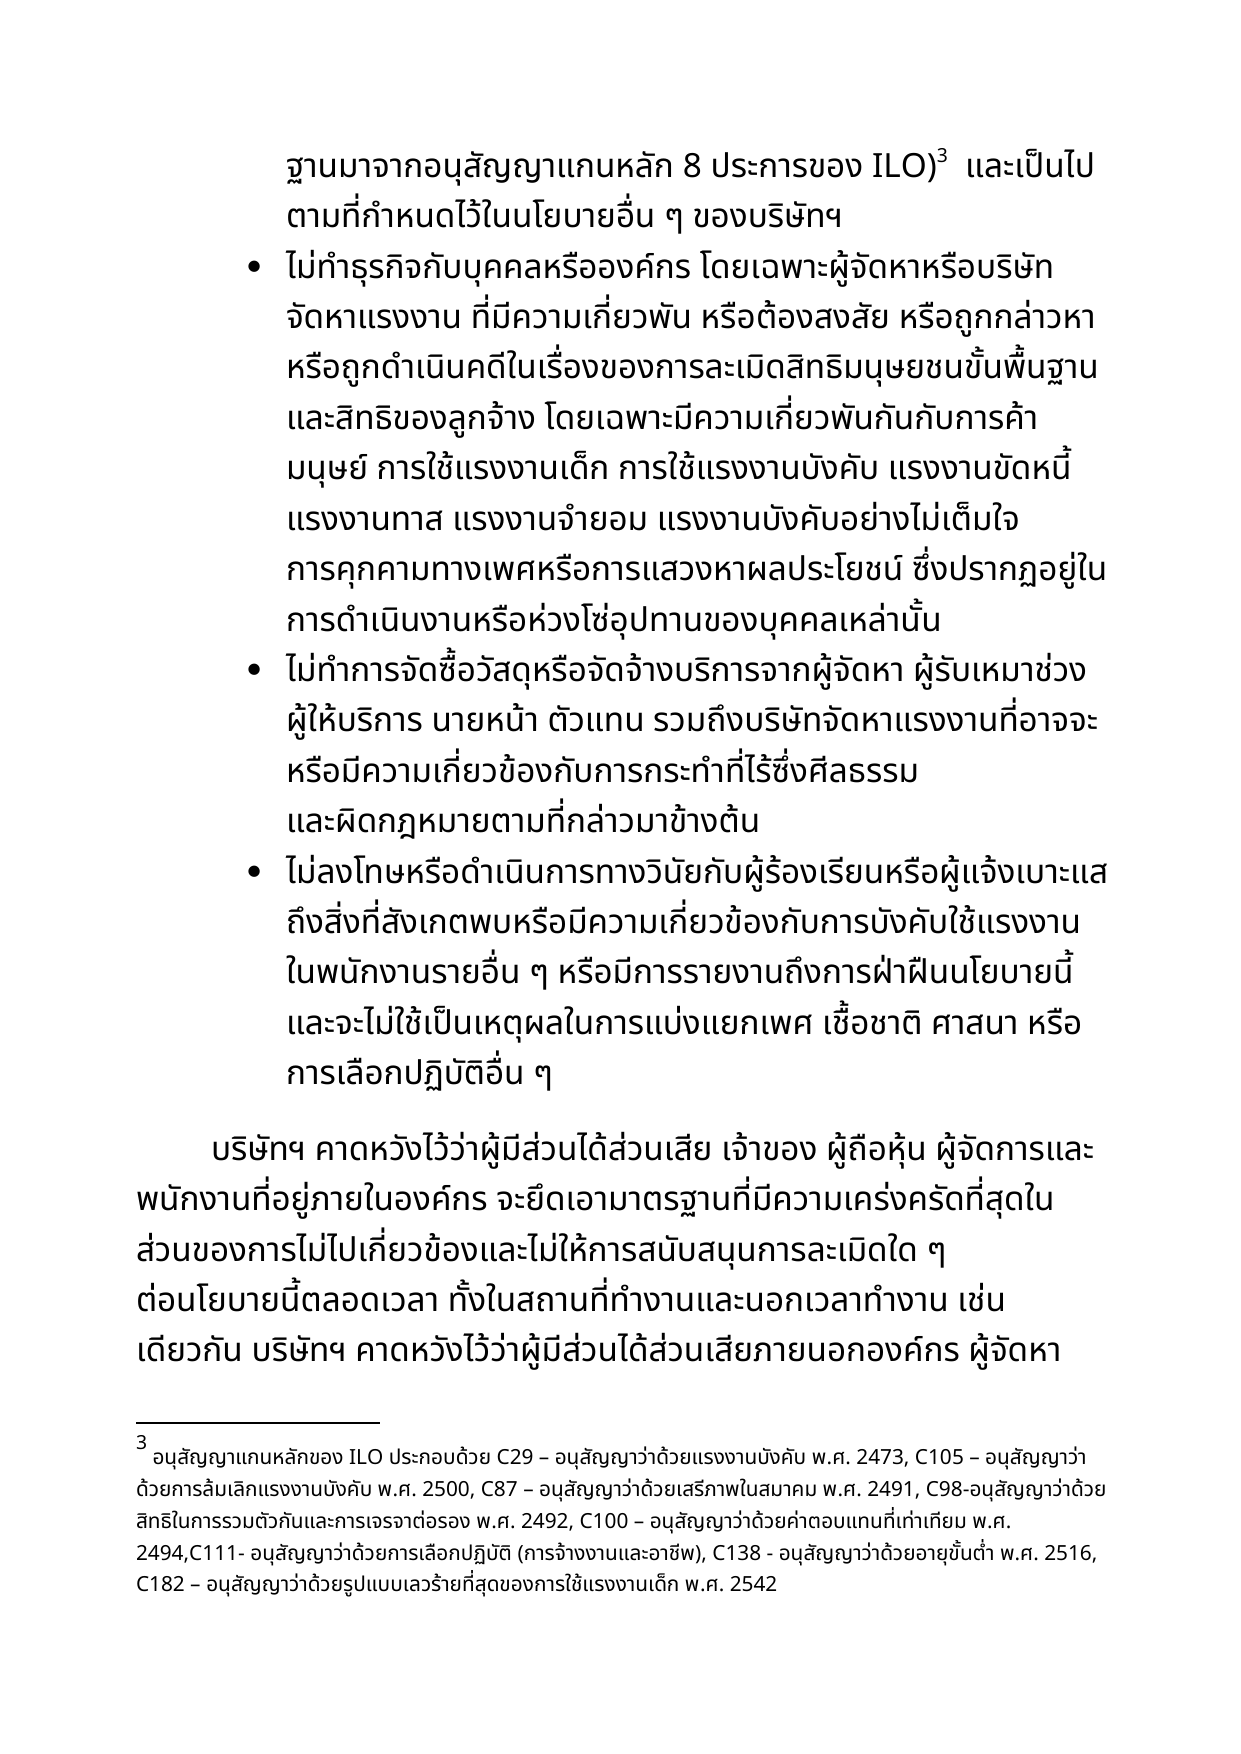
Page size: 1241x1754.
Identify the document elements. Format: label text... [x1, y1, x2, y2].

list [248, 142, 1110, 243]
list ไม่ลงโทษหรือดำเนินการทางวินัยกับผู้ร้องเรียนหรือผู้แจ้งเบาะแสถึงสิ่งที่สังเกตพบหรือมีความเกี่ยวข้องกับการบังคับใช้แรงงานในพนักงานรายอื่น ๆ หรือมีการรายงานถึงการฝ่าฝืนนโยบายนี้ และจะไม่ใช้เป็นเหตุผลในการแบ่งแยกเพศ เชื้อชาติ ศาสนา หรือการเลือกปฏิบัติอื่น ๆ [248, 848, 1110, 1100]
list ไม่ทำธุรกิจกับบุคคลหรือองค์กร โดยเฉพาะผู้จัดหาหรือบริษัทจัดหาแรงงาน ที่มีความเกี่ยวพัน หรือต้องสงสัย หรือถูกกล่าวหา หรือถูกดำเนินคดีในเรื่องของการละเมิดสิทธิมนุษยชนขั้นพื้นฐานและสิทธิของลูกจ้าง โดยเฉพาะมีความเกี่ยวพันกันกับการค้ามนุษย์ การใช้แรงงานเด็ก การใช้แรงงานบังคับ แรงงานขัดหนี้ แรงงานทาส แรงงานจำยอม แรงงานบังคับอย่างไม่เต็มใจ การคุกคามทางเพศหรือการแสวงหาผลประโยชน์ ซึ่งปรากฏอยู่ในการดำเนินงานหรือห่วงโซ่อุปทานของบุคคลเหล่านั้น [248, 243, 1110, 646]
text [136, 1125, 1110, 1377]
list ไม่ทำการจัดซื้อวัสดุหรือจัดจ้างบริการจากผู้จัดหา ผู้รับเหมาช่วง ผู้ให้บริการ นายหน้า ตัวแทน รวมถึงบริษัทจัดหาแรงงานที่อาจจะหรือมีความเกี่ยวข้องกับการกระทำที่ไร้ซึ่งศีลธรรม และผิดกฎหมายตามที่กล่าวมาข้างต้น [248, 646, 1110, 848]
